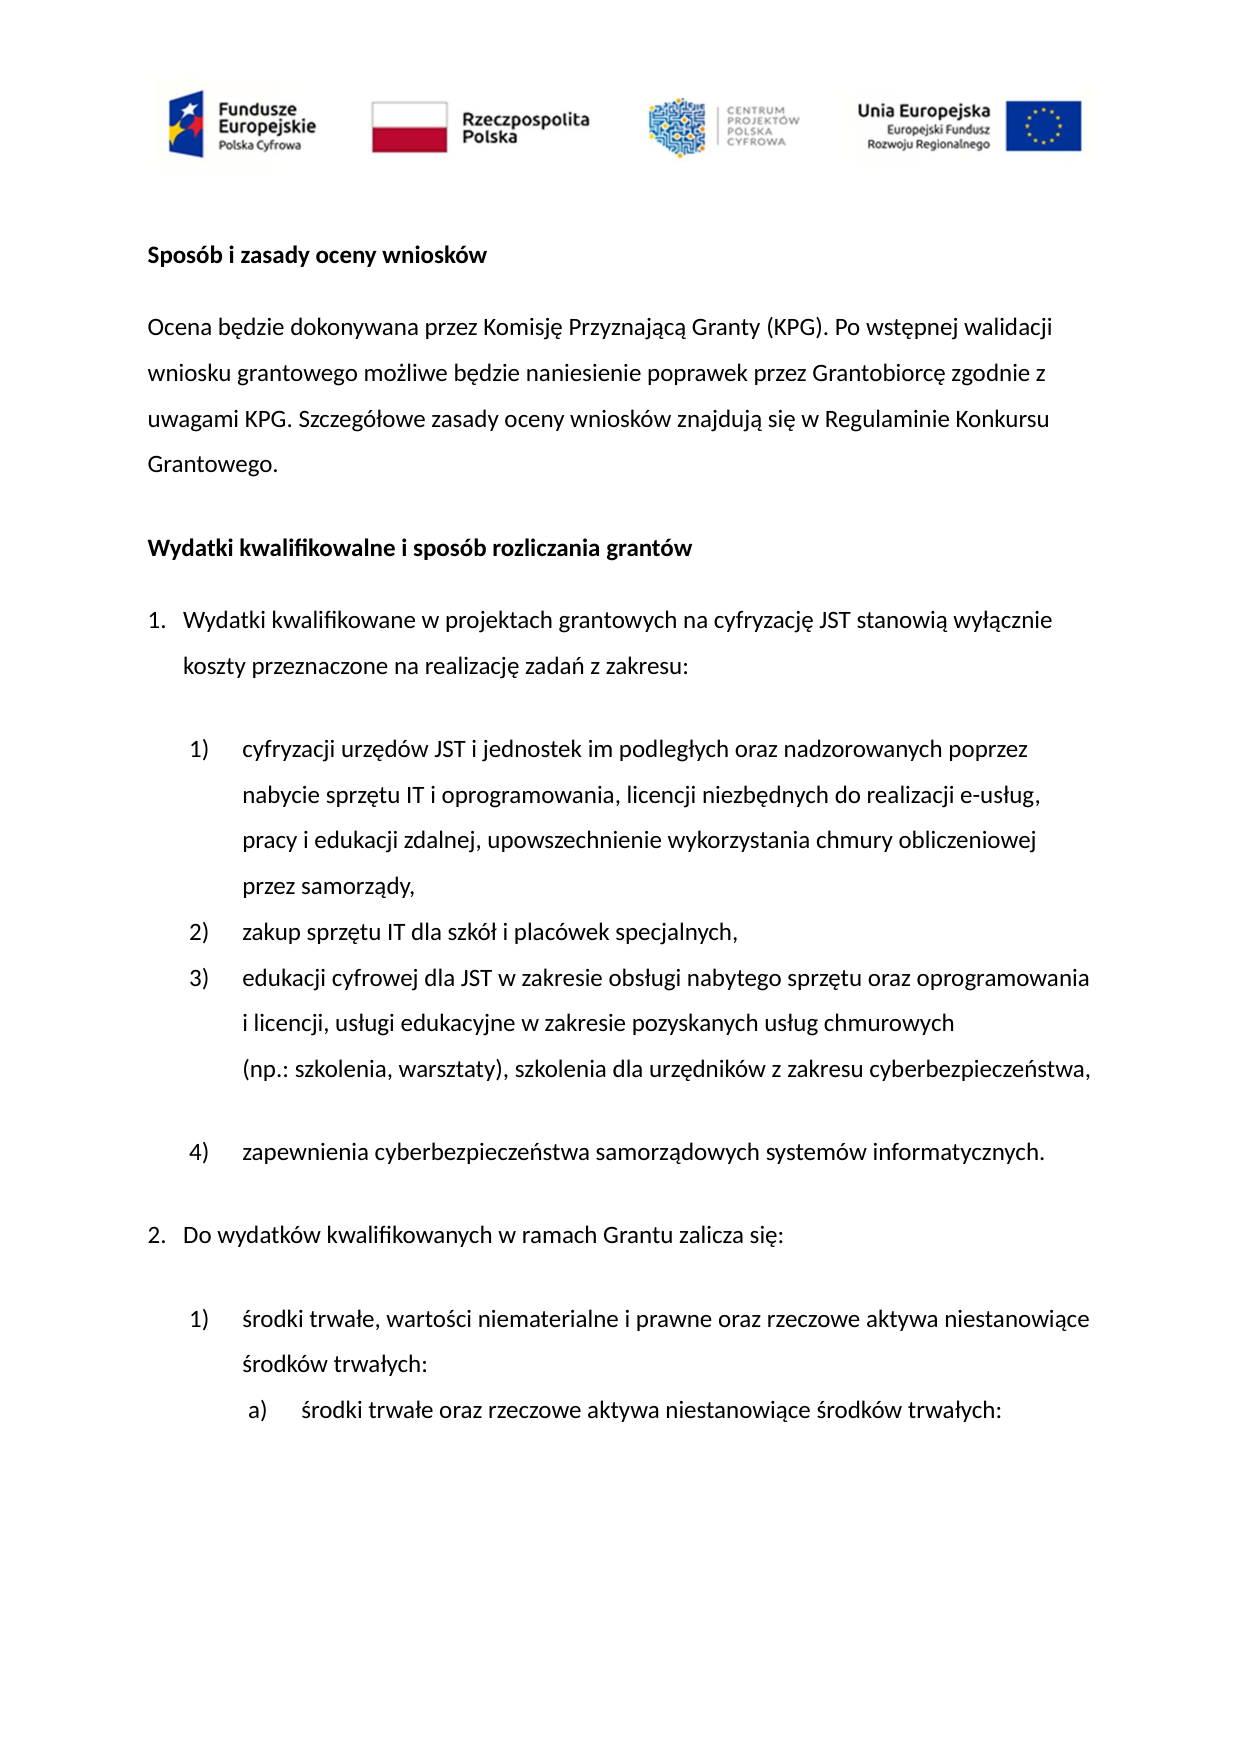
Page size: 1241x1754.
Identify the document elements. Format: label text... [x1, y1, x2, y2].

subtitle Wydatki kwalifikowalne i sposób rozliczania grantów [147, 532, 1093, 562]
list cyfryzacji urzędów JST i jednostek im podległych oraz nadzorowanych poprzez nabycie sprzętu IT i oprogramowania, licencji niezbędnych do realizacji e-usług, pracy i edukacji zdalnej, upowszechnienie wykorzystania chmury obliczeniowej przez samorządy, [189, 733, 1093, 901]
list Do wydatków kwalifikowanych w ramach Grantu zalicza się: [147, 1220, 1093, 1250]
list Wydatki kwalifikowane w projektach grantowych na cyfryzację JST stanowią wyłącznie koszty przeznaczone na realizację zadań z zakresu: [147, 604, 1093, 680]
list zakup sprzętu IT dla szkół i placówek specjalnych, [189, 916, 1093, 947]
subtitle Sposób i zasady oceny wniosków [147, 239, 1093, 269]
picture [152, 73, 1097, 181]
list środki trwałe oraz rzeczowe aktywa niestanowiące środków trwałych: [248, 1394, 1093, 1425]
text Ocena będzie dokonywana przez Komisję Przyznającą Granty (KPG). Po wstępnej walidacji wniosku grantowego możliwe będzie naniesienie poprawek przez Grantobiorcę zgodnie z uwagami KPG. Szczegółowe zasady oceny wniosków znajdują się w Regulaminie Konkursu Grantowego. [147, 311, 1093, 479]
list zapewnienia cyberbezpieczeństwa samorządowych systemów informatycznych. [189, 1136, 1093, 1167]
list edukacji cyfrowej dla JST w zakresie obsługi nabytego sprzętu oraz oprogramowania i licencji, usługi edukacyjne w zakresie pozyskanych usług chmurowych (np.: szkolenia, warsztaty), szkolenia dla urzędników z zakresu cyberbezpieczeństwa, [189, 962, 1093, 1084]
list środki trwałe, wartości niematerialne i prawne oraz rzeczowe aktywa niestanowiące środków trwałych: [189, 1303, 1093, 1379]
